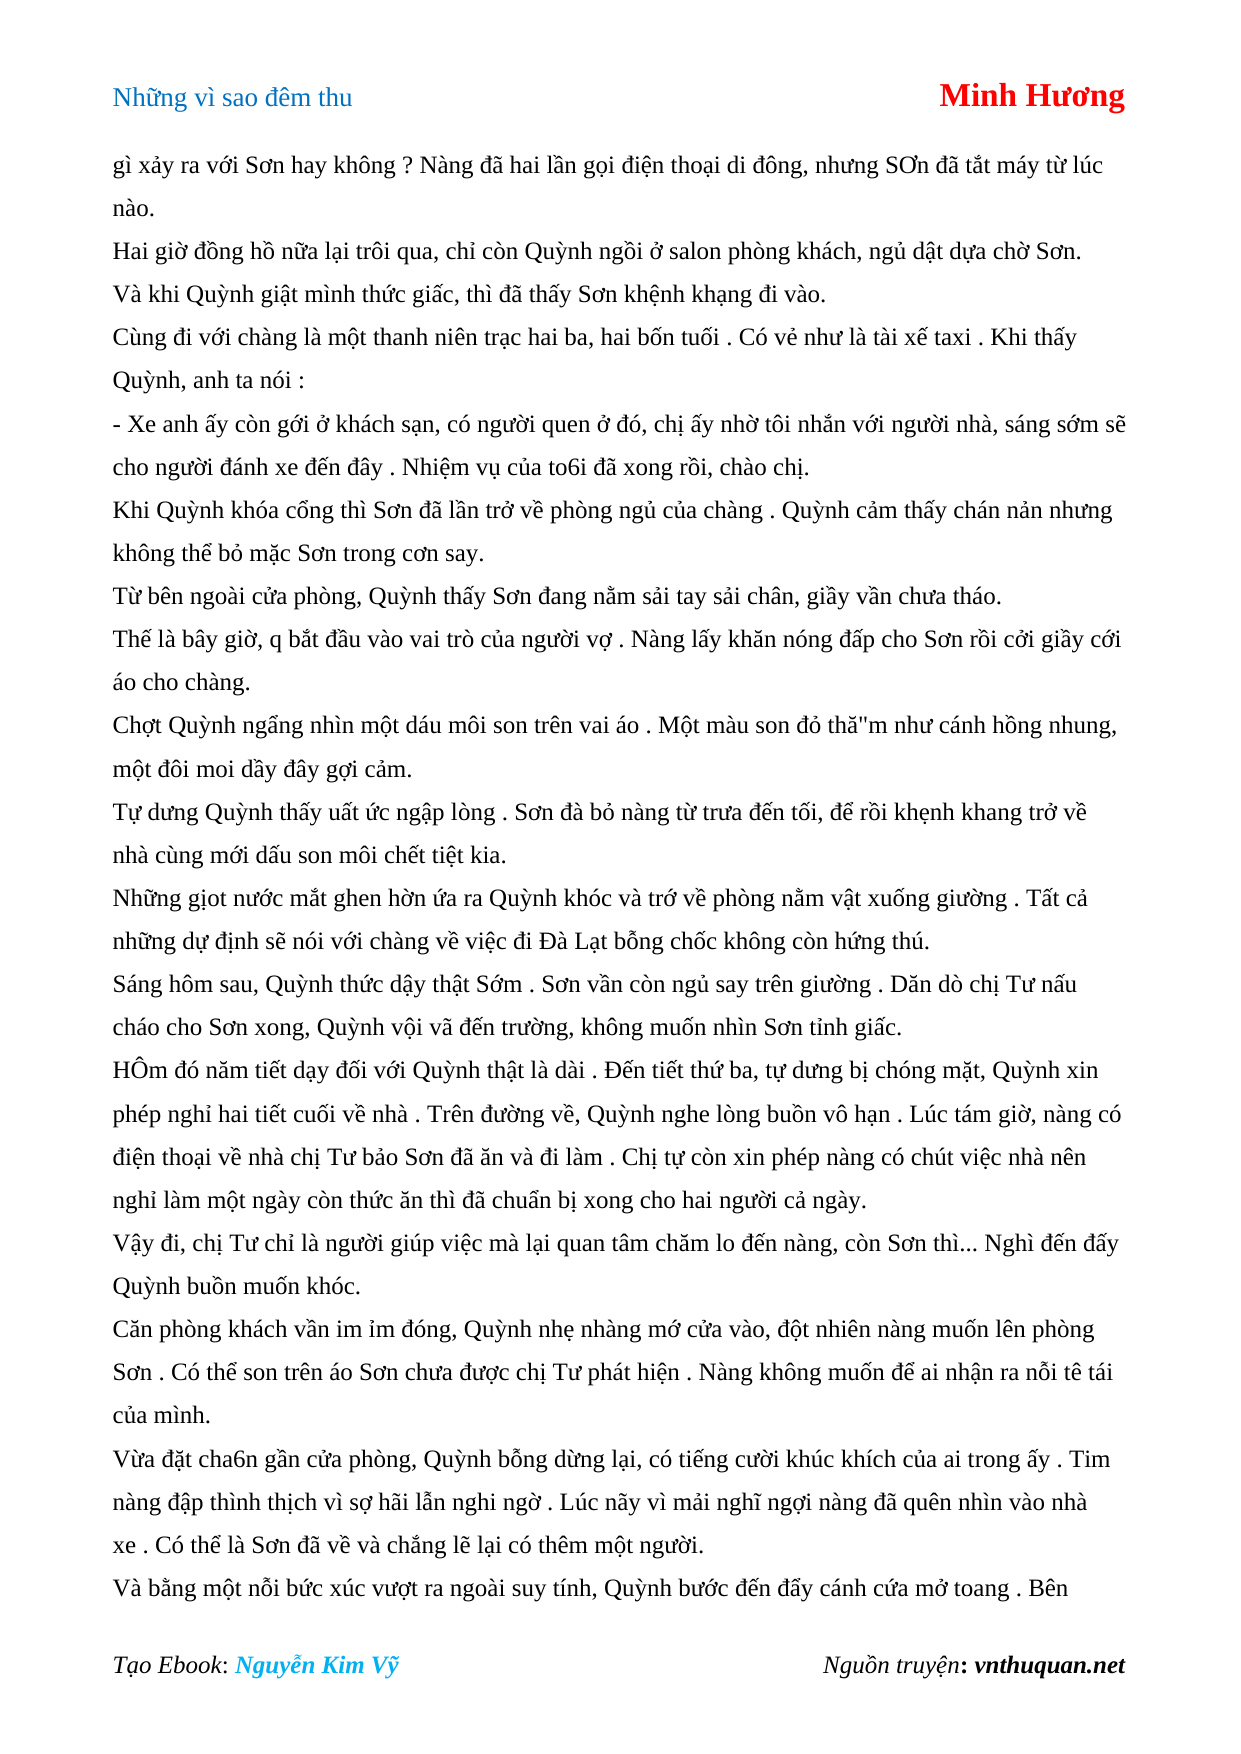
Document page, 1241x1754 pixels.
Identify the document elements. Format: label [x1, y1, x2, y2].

text [112, 150, 1128, 1602]
